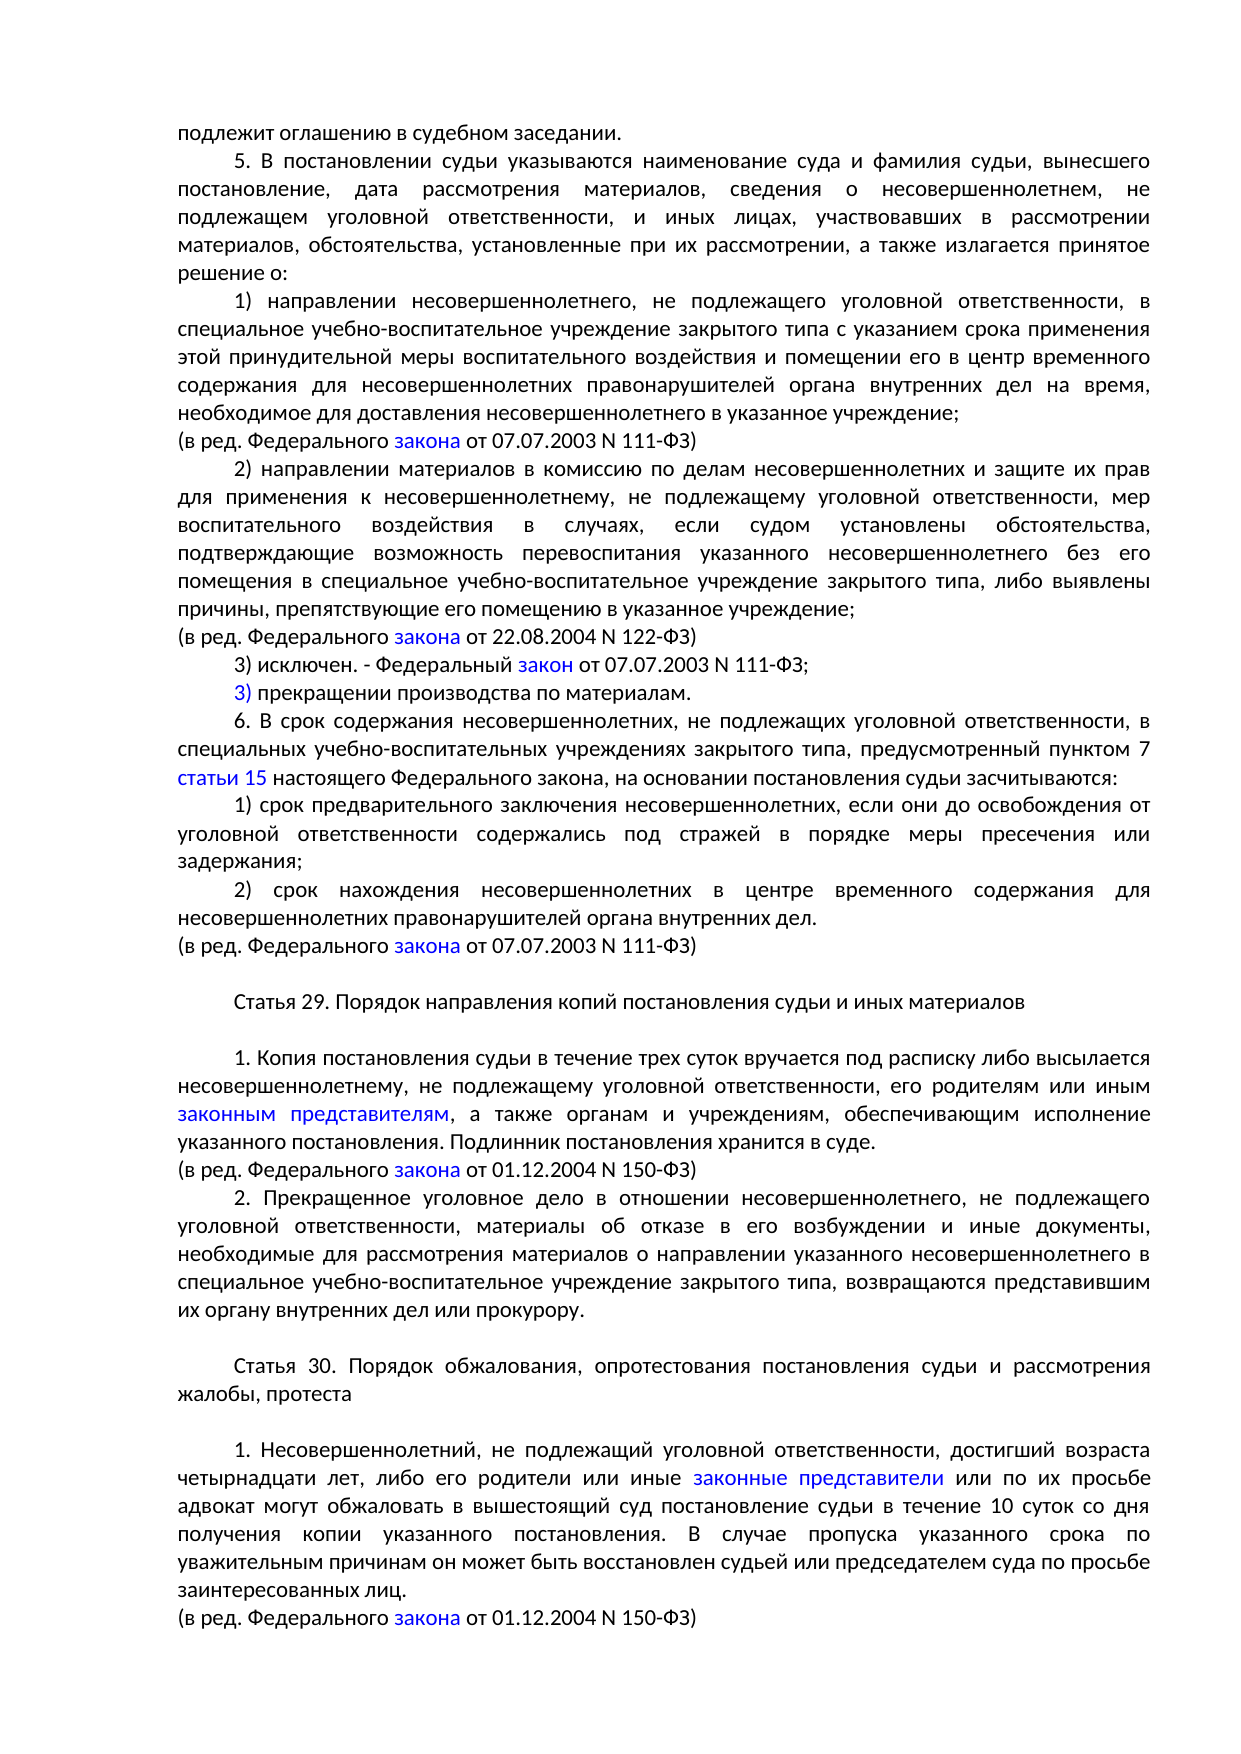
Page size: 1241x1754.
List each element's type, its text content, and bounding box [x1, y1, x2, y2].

text 2. Прекращенное уголовное дело в отношении несовершеннолетнего, не подлежащего уголовной ответственности, материалы об отказе в его возбуждении и иные документы, необходимые для рассмотрения материалов о направлении указанного несовершеннолетнего в специальное учебно-воспитательное учреждение закрытого типа, возвращаются представившим их органу внутренних дел или прокурору. [177, 1183, 1152, 1323]
text 6. В срок содержания несовершеннолетних, не подлежащих уголовной ответственности, в специальных учебно-воспитательных учреждениях закрытого типа, предусмотренный пунктом 7 статьи 15 настоящего Федерального закона, на основании постановления судьи засчитываются: [177, 707, 1152, 791]
text 1) срок предварительного заключения несовершеннолетних, если они до освобождения от уголовной ответственности содержались под стражей в порядке меры пресечения или задержания; [177, 791, 1152, 875]
text (в ред. Федерального закона от 01.12.2004 N 150-ФЗ) [177, 1155, 1152, 1183]
text 2) направлении материалов в комиссию по делам несовершеннолетних и защите их прав для применения к несовершеннолетнему, не подлежащему уголовной ответственности, мер воспитательного воздействия в случаях, если судом установлены обстоятельства, подтверждающие возможность перевоспитания указанного несовершеннолетнего без его помещения в специальное учебно-воспитательное учреждение закрытого типа, либо выявлены причины, препятствующие его помещению в указанное учреждение; [177, 454, 1152, 622]
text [177, 118, 1152, 146]
text 2) срок нахождения несовершеннолетних в центре временного содержания для несовершеннолетних правонарушителей органа внутренних дел. [177, 875, 1152, 931]
text Статья 30. Порядок обжалования, опротестования постановления судьи и рассмотрения жалобы, протеста [177, 1351, 1152, 1407]
text (в ред. Федерального закона от 22.08.2004 N 122-ФЗ) [177, 622, 1152, 651]
text (в ред. Федерального закона от 07.07.2003 N 111-ФЗ) [177, 931, 1152, 959]
text 1. Копия постановления судьи в течение трех суток вручается под расписку либо высылается несовершеннолетнему, не подлежащему уголовной ответственности, его родителям или иным законным представителям, а также органам и учреждениям, обеспечивающим исполнение указанного постановления. Подлинник постановления хранится в суде. [177, 1043, 1152, 1155]
text 1. Несовершеннолетний, не подлежащий уголовной ответственности, достигший возраста четырнадцати лет, либо его родители или иные законные представители или по их просьбе адвокат могут обжаловать в вышестоящий суд постановление судьи в течение 10 суток со дня получения копии указанного постановления. В случае пропуска указанного срока по уважительным причинам он может быть восстановлен судьей или председателем суда по просьбе заинтересованных лиц. [177, 1435, 1152, 1603]
text (в ред. Федерального закона от 07.07.2003 N 111-ФЗ) [177, 426, 1152, 454]
text 5. В постановлении судьи указываются наименование суда и фамилия судьи, вынесшего постановление, дата рассмотрения материалов, сведения о несовершеннолетнем, не подлежащем уголовной ответственности, и иных лицах, участвовавших в рассмотрении материалов, обстоятельства, установленные при их рассмотрении, а также излагается принятое решение о: [177, 146, 1152, 286]
text 3) исключен. - Федеральный закон от 07.07.2003 N 111-ФЗ; [177, 651, 1152, 678]
text Статья 29. Порядок направления копий постановления судьи и иных материалов [177, 987, 1152, 1015]
text 1) направлении несовершеннолетнего, не подлежащего уголовной ответственности, в специальное учебно-воспитательное учреждение закрытого типа с указанием срока применения этой принудительной меры воспитательного воздействия и помещении его в центр временного содержания для несовершеннолетних правонарушителей органа внутренних дел на время, необходимое для доставления несовершеннолетнего в указанное учреждение; [177, 286, 1152, 426]
text (в ред. Федерального закона от 01.12.2004 N 150-ФЗ) [177, 1603, 1152, 1631]
text 3) прекращении производства по материалам. [177, 678, 1152, 707]
